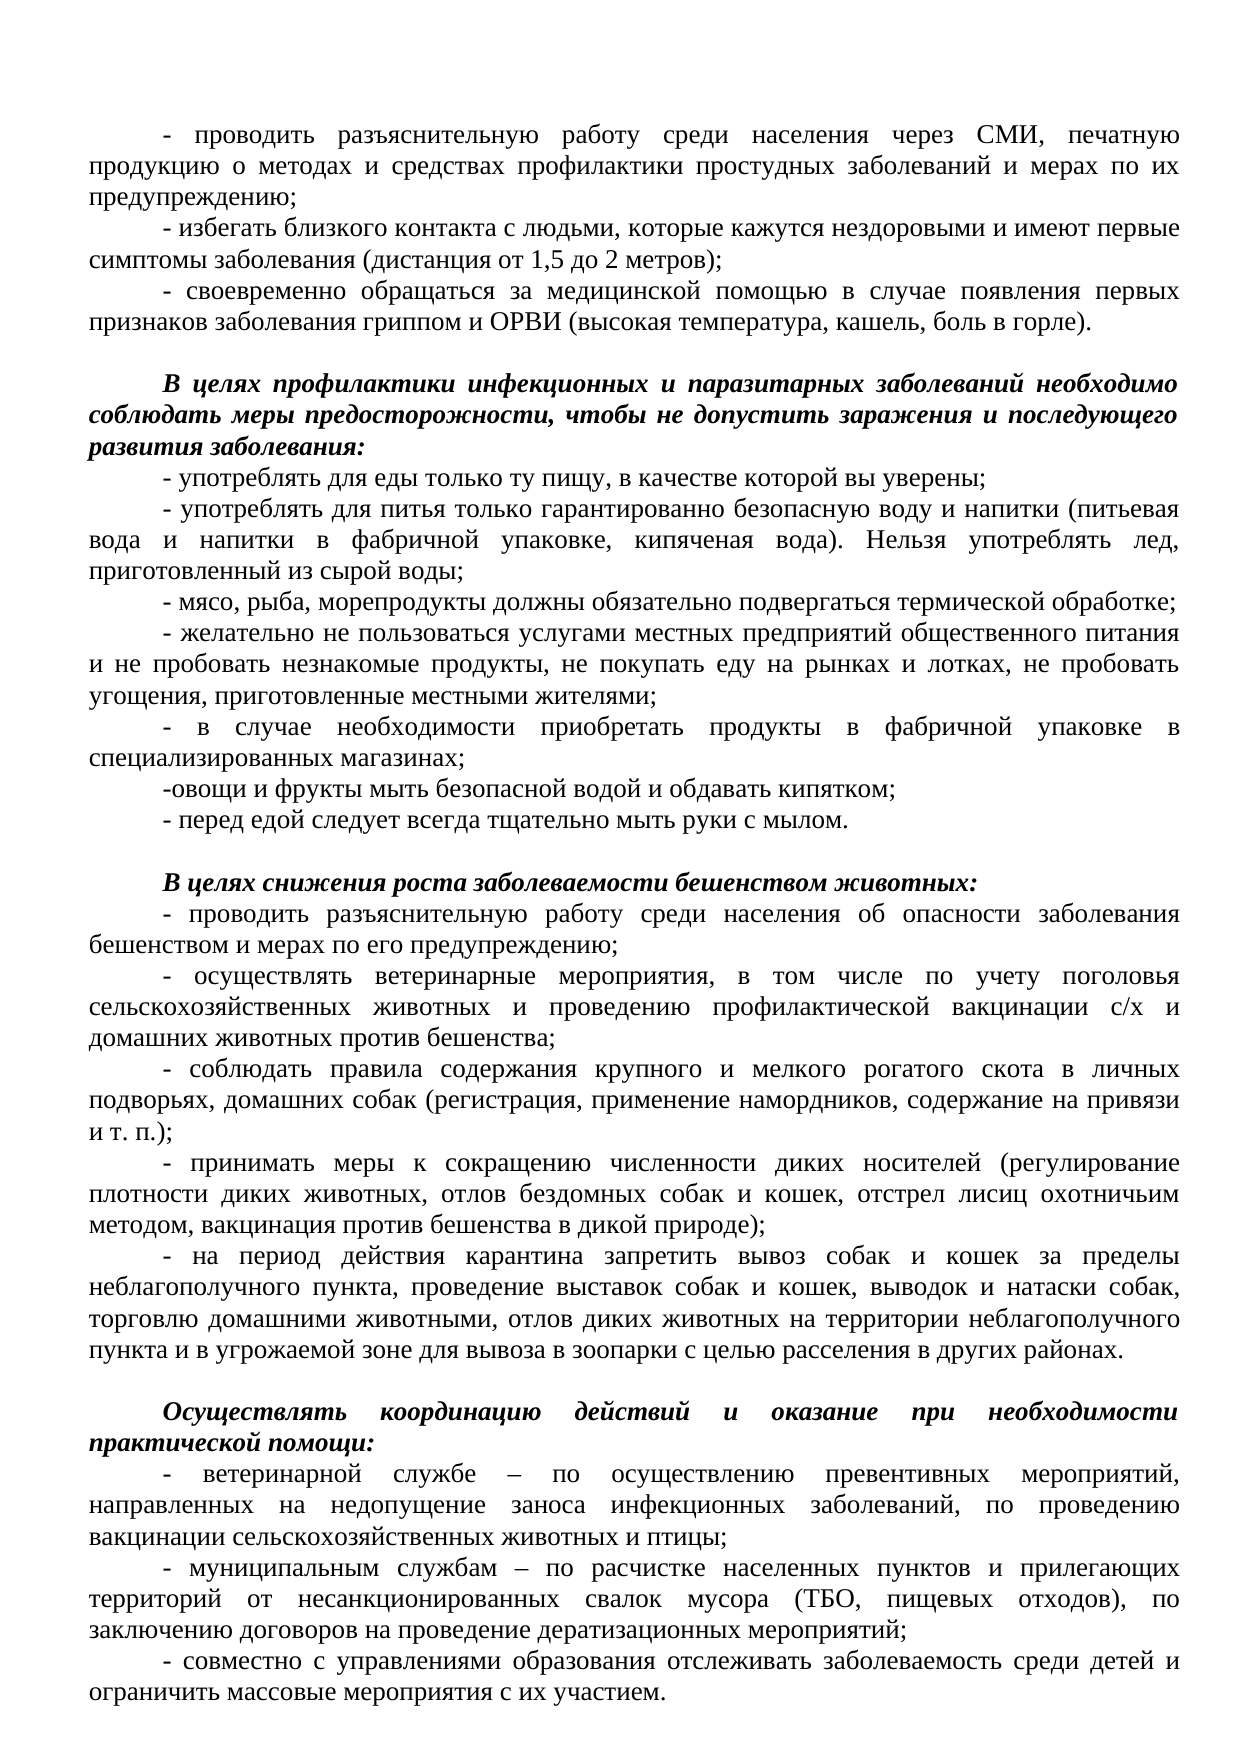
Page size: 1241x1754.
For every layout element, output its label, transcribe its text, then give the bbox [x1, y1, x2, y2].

text - мясо, рыба, морепродукты должны обязательно подвергаться термической обработке; [88, 585, 1181, 616]
text - принимать меры к сокращению численности диких носителей (регулирование плотности диких животных, отлов бездомных собак и кошек, отстрел лисиц охотничьим методом, вакцинация против бешенства в дикой природе); [88, 1146, 1181, 1239]
text - своевременно обращаться за медицинской помощью в случае появления первых признаков заболевания гриппом и ОРВИ (высокая температура, кашель, боль в горле). [88, 274, 1181, 336]
text - проводить разъяснительную работу среди населения об опасности заболевания бешенством и мерах по его предупреждению; [88, 897, 1181, 959]
text - употреблять для еды только ту пищу, в качестве которой вы уверены; [88, 461, 1181, 492]
text - муниципальным службам – по расчистке населенных пунктов и прилегающих территорий от несанкционированных свалок мусора (ТБО, пищевых отходов), по заключению договоров на проведение дератизационных мероприятий; [88, 1551, 1181, 1644]
text - на период действия карантина запретить вывоз собак и кошек за пределы неблагополучного пункта, проведение выставок собак и кошек, выводок и натаски собак, торговлю домашними животными, отлов диких животных на территории неблагополучного пункта и в угрожаемой зоне для вывоза в зоопарки с целью расселения в других районах. [88, 1239, 1181, 1364]
text В целях профилактики инфекционных и паразитарных заболеваний необходимо соблюдать меры предосторожности, чтобы не допустить заражения и последующего развития заболевания: [88, 367, 1181, 461]
text - избегать близкого контакта с людьми, которые кажутся нездоровыми и имеют первые симптомы заболевания (дистанция от 1,5 до 2 метров); [88, 212, 1181, 274]
text -овощи и фрукты мыть безопасной водой и обдавать кипятком; [88, 772, 1181, 803]
text - осуществлять ветеринарные мероприятия, в том числе по учету поголовья сельскохозяйственных животных и проведению профилактической вакцинации с/х и домашних животных против бешенства; [88, 959, 1181, 1052]
text - соблюдать правила содержания крупного и мелкого рогатого скота в личных подворьях, домашних собак (регистрация, применение намордников, содержание на привязи и т. п.); [88, 1052, 1181, 1146]
text - в случае необходимости приобретать продукты в фабричной упаковке в специализированных магазинах; [88, 710, 1181, 772]
text В целях снижения роста заболеваемости бешенством животных: [88, 866, 1181, 897]
text - употреблять для питья только гарантированно безопасную воду и напитки (питьевая вода и напитки в фабричной упаковке, кипяченая вода). Нельзя употреблять лед, приготовленный из сырой воды; [88, 492, 1181, 585]
text - проводить разъяснительную работу среди населения через СМИ, печатную продукцию о методах и средствах профилактики простудных заболеваний и мерах по их предупреждению; [88, 118, 1181, 212]
text Осуществлять координацию действий и оказание при необходимости практической помощи: [88, 1395, 1181, 1457]
text - желательно не пользоваться услугами местных предприятий общественного питания и не пробовать незнакомые продукты, не покупать еду на рынках и лотках, не пробовать угощения, приготовленные местными жителями; [88, 616, 1181, 710]
text - совместно с управлениями образования отслеживать заболеваемость среди детей и ограничить массовые мероприятия с их участием. [88, 1644, 1181, 1707]
text - перед едой следует всегда тщательно мыть руки с мылом. [88, 803, 1181, 834]
text - ветеринарной службе – по осуществлению превентивных мероприятий, направленных на недопущение заноса инфекционных заболеваний, по проведению вакцинации сельскохозяйственных животных и птицы; [88, 1457, 1181, 1551]
